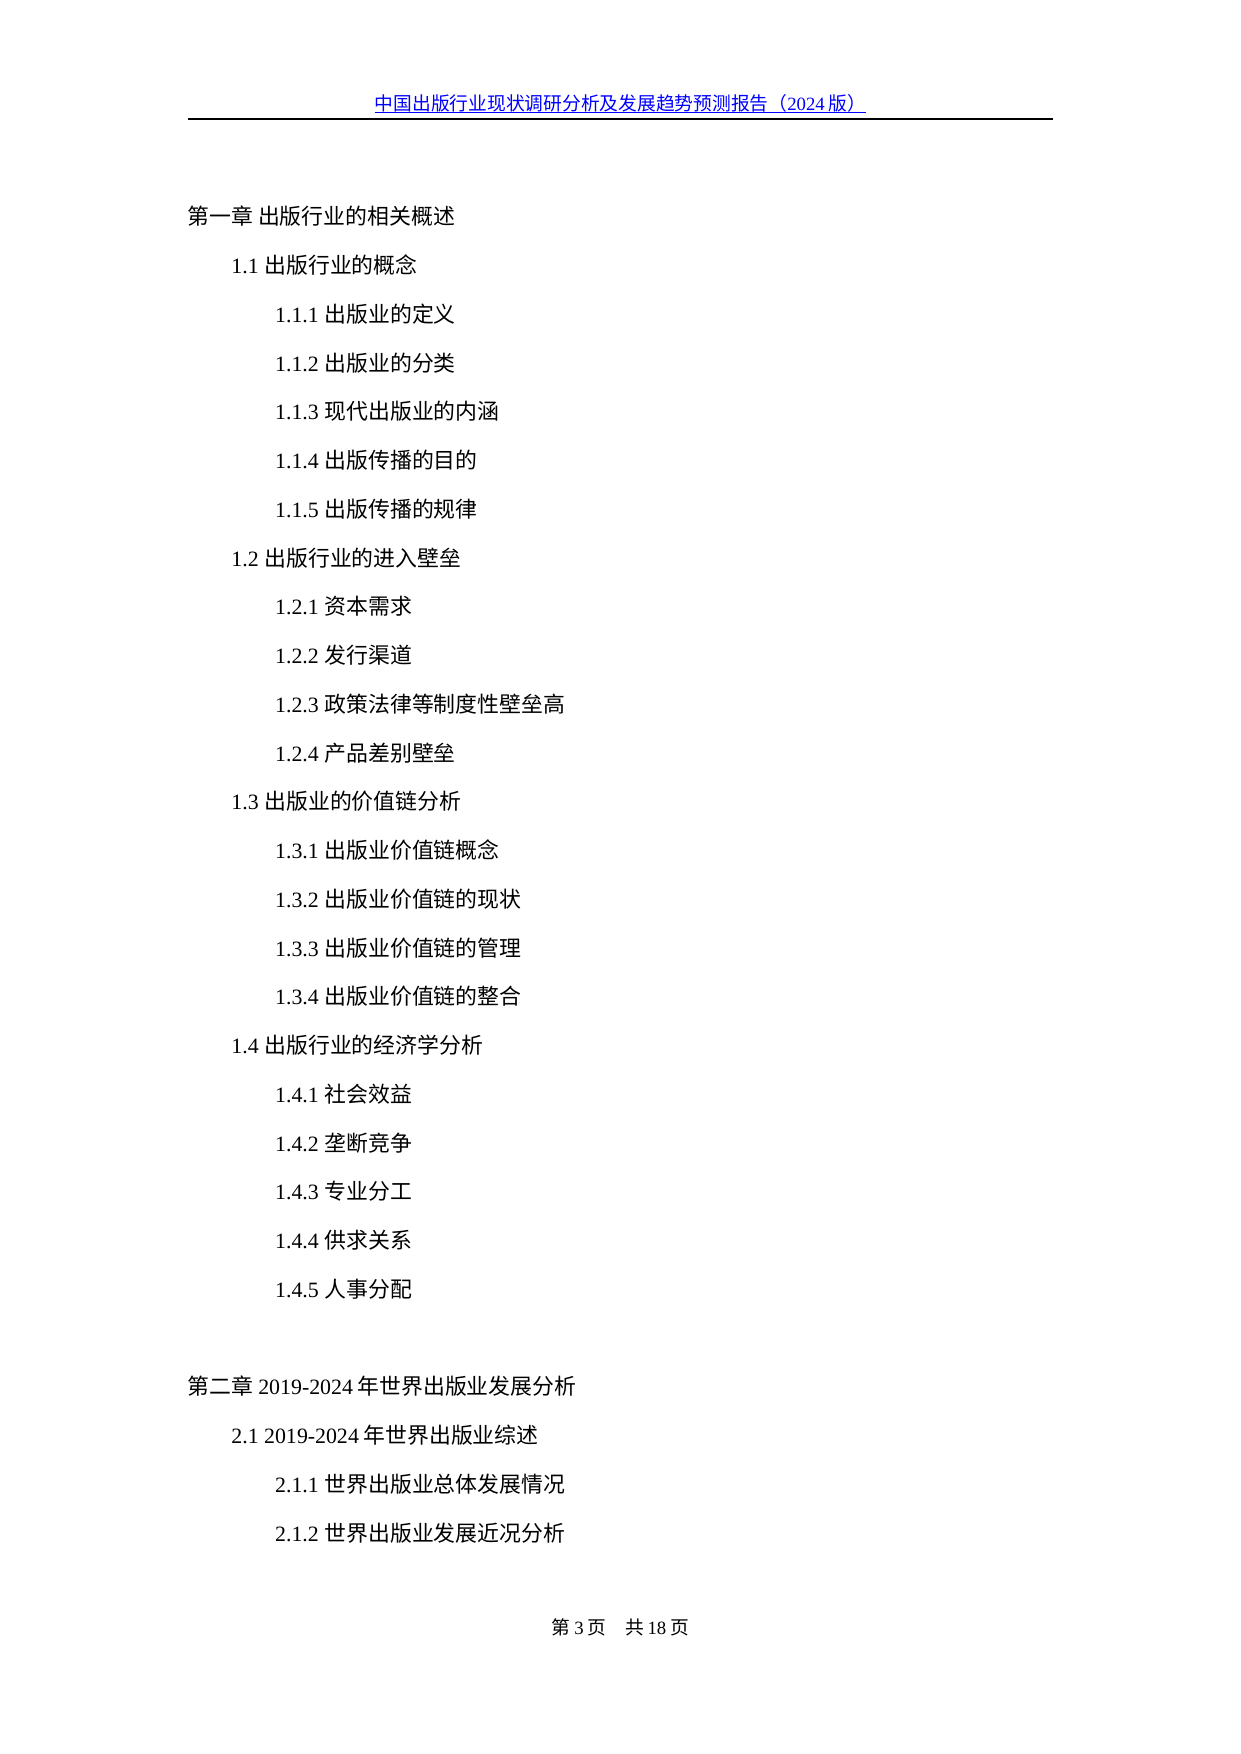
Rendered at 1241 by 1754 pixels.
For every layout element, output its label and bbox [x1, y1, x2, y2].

text [187, 150, 1053, 1548]
